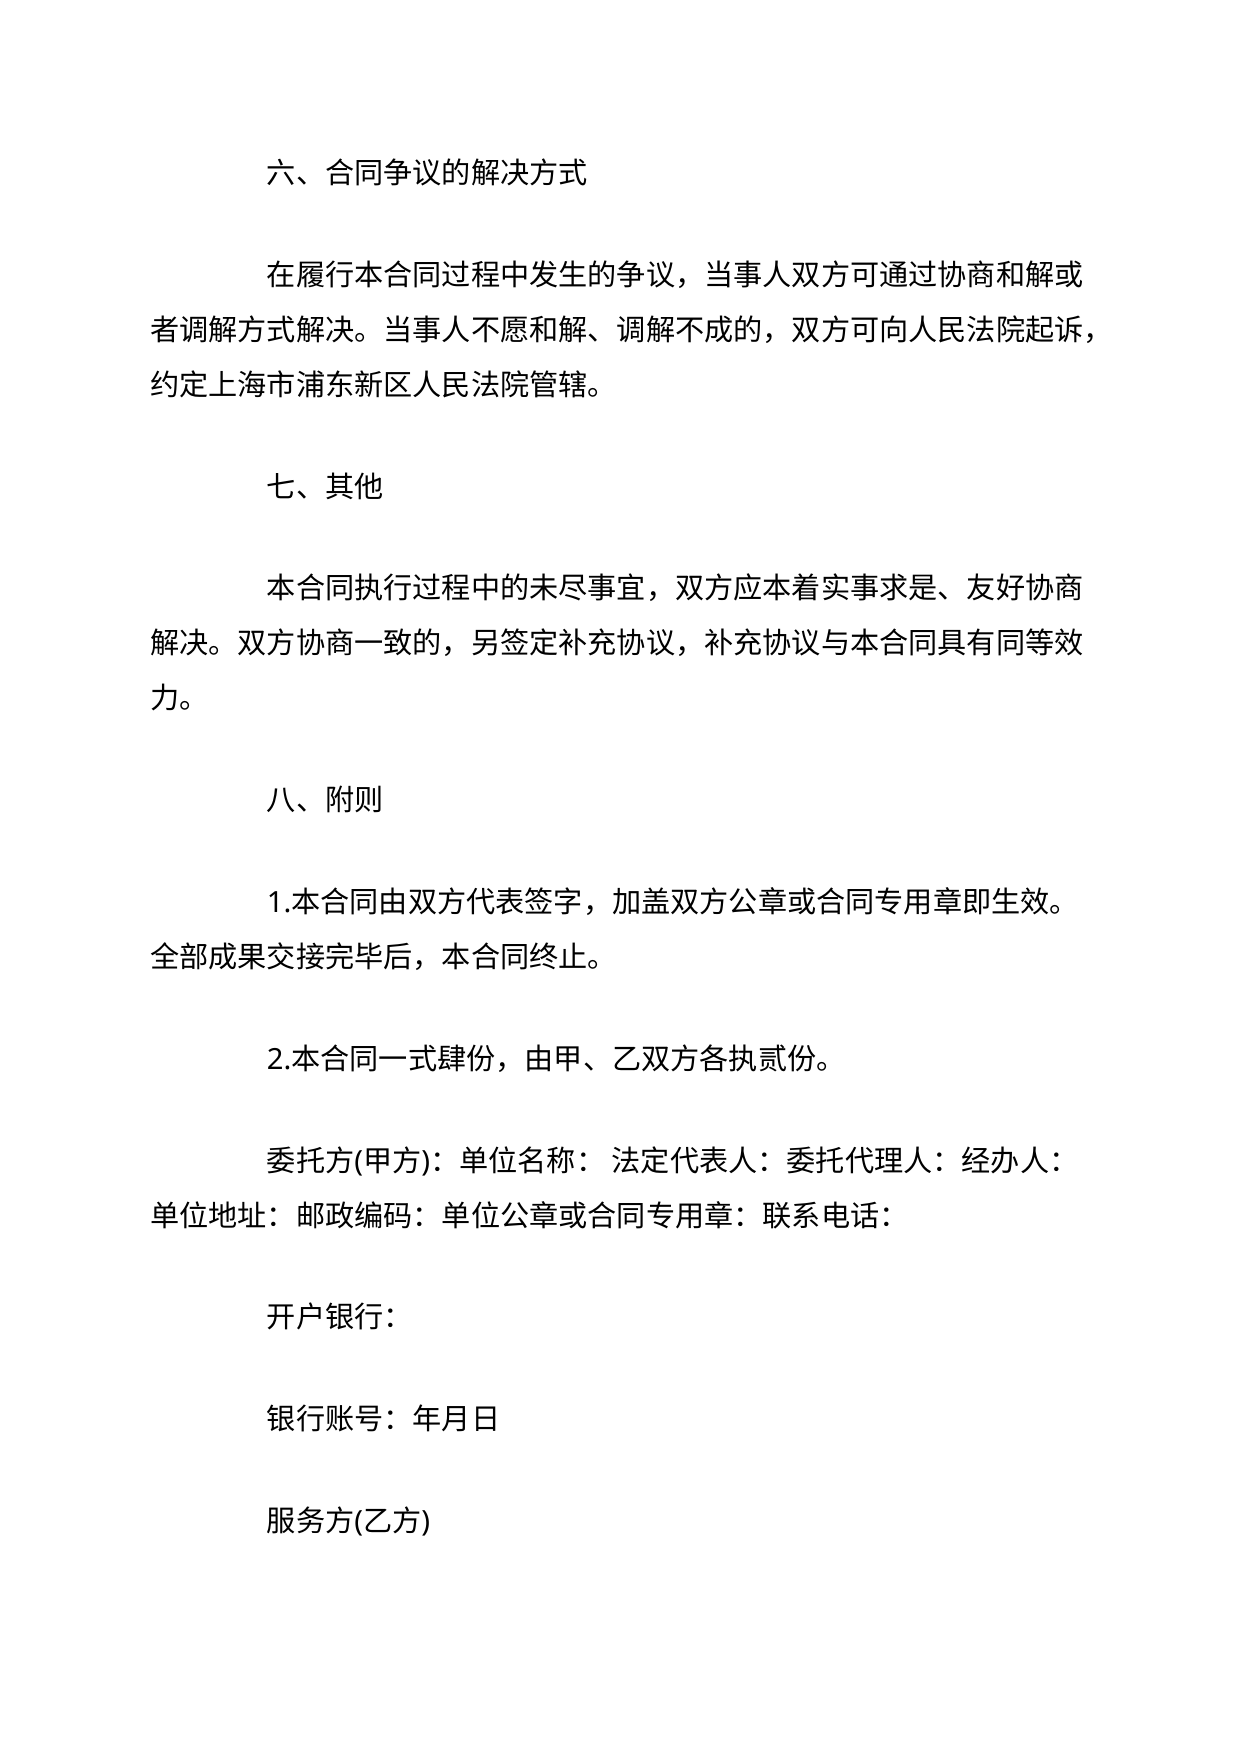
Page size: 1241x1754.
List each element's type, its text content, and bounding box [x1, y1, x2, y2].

text 1.本合同由双方代表签字，加盖双方公章或合同专用章即生效。全部成果交接完毕后，本合同终止。 [150, 878, 1090, 976]
text 八、附则 [150, 777, 1090, 819]
text 开户银行： [150, 1294, 1090, 1336]
text 委托方(甲方)：单位名称： 法定代表人：委托代理人：经办人： 单位地址：邮政编码：单位公章或合同专用章：联系电话： [150, 1137, 1090, 1234]
text 在履行本合同过程中发生的争议，当事人双方可通过协商和解或者调解方式解决。当事人不愿和解、调解不成的，双方可向人民法院起诉，约定上海市浦东新区人民法院管辖。 [150, 252, 1090, 404]
text 本合同执行过程中的未尽事宜，双方应本着实事求是、友好协商解决。双方协商一致的，另签定补充协议，补充协议与本合同具有同等效力。 [150, 565, 1090, 717]
text 服务方(乙方) [150, 1497, 1090, 1540]
text 七、其他 [150, 463, 1090, 506]
text 银行账号：年月日 [150, 1396, 1090, 1438]
text 六、合同争议的解决方式 [150, 150, 1090, 192]
text 2.本合同一式肆份，由甲、乙双方各执贰份。 [150, 1035, 1090, 1078]
